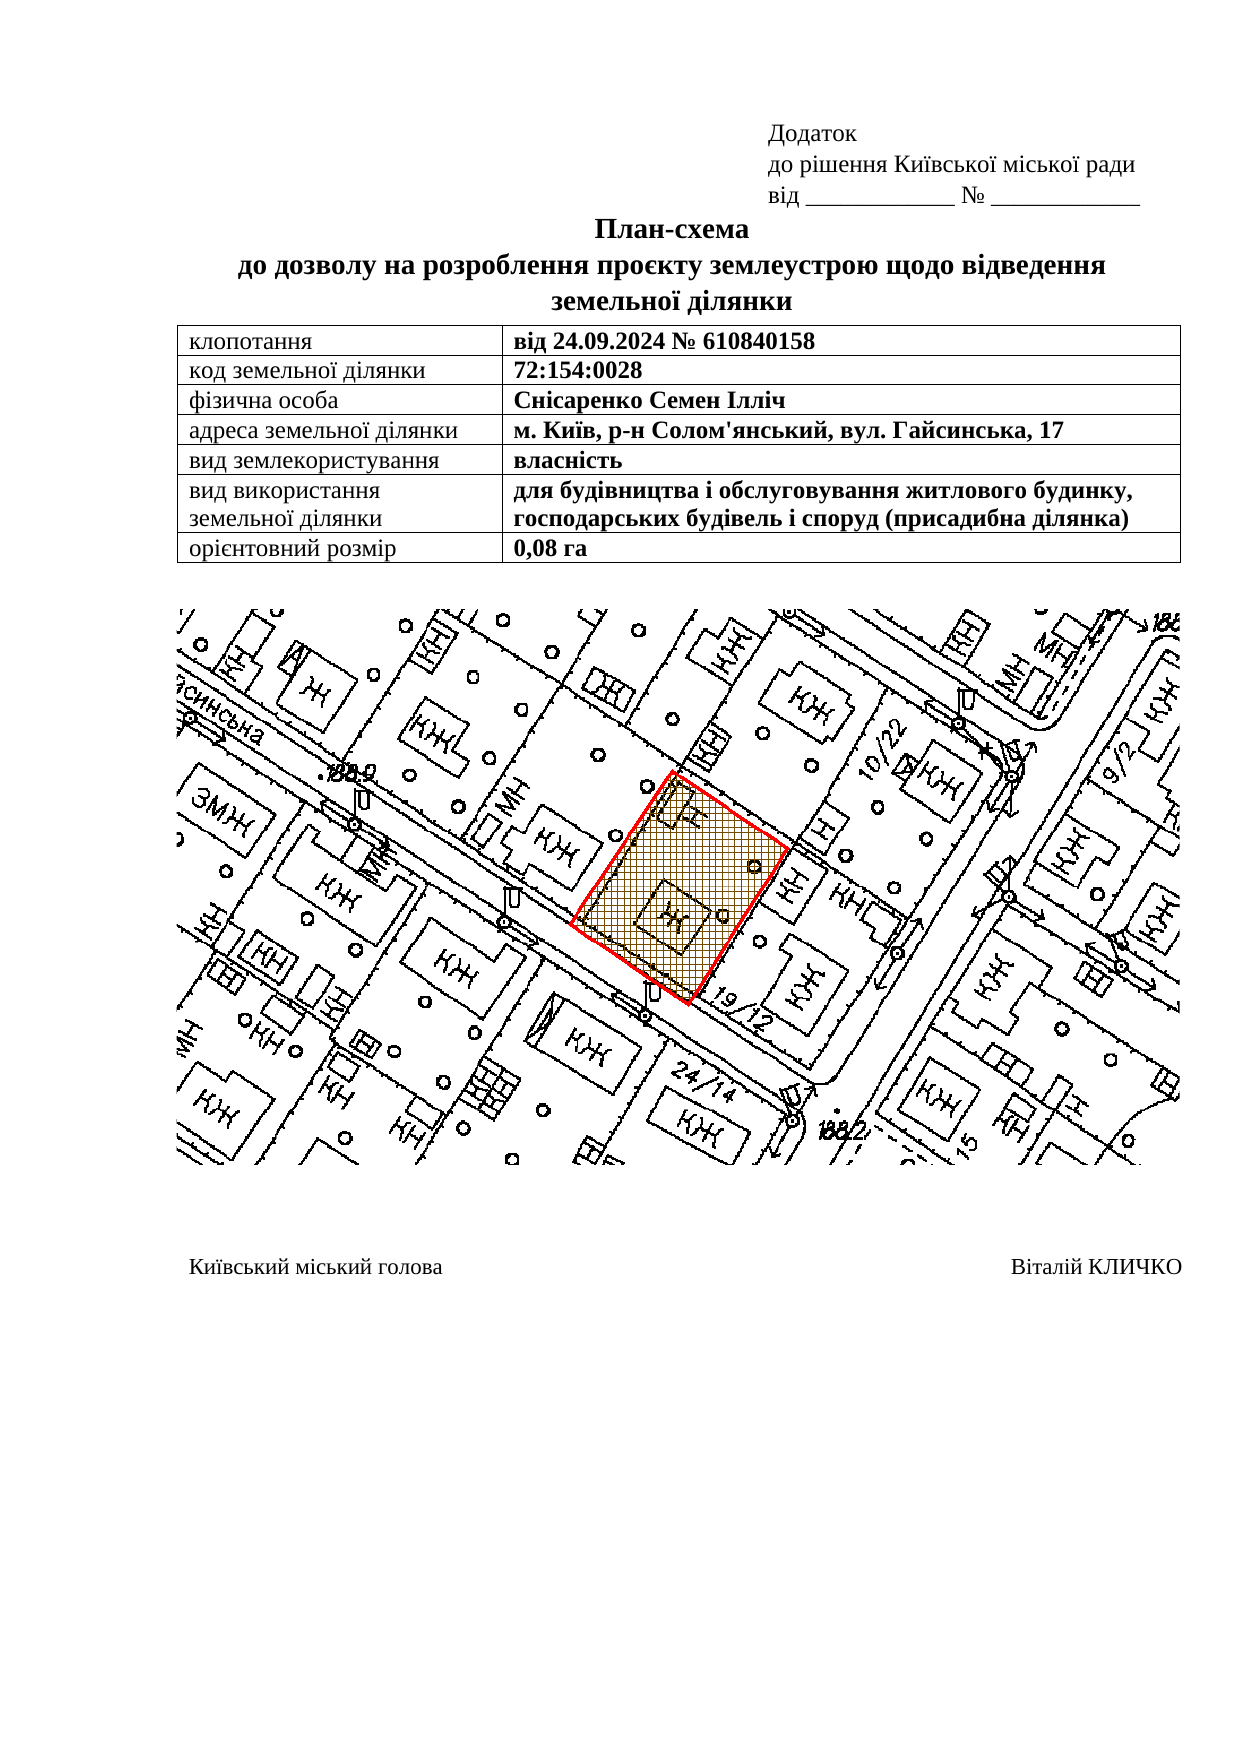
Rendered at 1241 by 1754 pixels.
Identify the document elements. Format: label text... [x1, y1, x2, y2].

table_cell орієнтовний розмір [178, 533, 502, 562]
table_cell фізична особа [178, 385, 502, 414]
table_cell Снісаренко Семен Ілліч [503, 385, 1180, 414]
table_cell для будівництва і обслуговування житлового будинку, господарських будівель і споруд (присадибна ділянка) [503, 475, 1180, 532]
text Додаток [768, 118, 1167, 147]
text План-схема [177, 211, 1167, 245]
table_header від 24.09.2024 № 610840158 [503, 326, 1180, 354]
table_header клопотання [178, 326, 502, 354]
text до дозволу на розроблення проєкту землеустрою щодо відведення земельної ділянки [177, 247, 1167, 317]
table_cell вид землекористування [178, 445, 502, 474]
text до рішення Київської міської ради [768, 149, 1167, 178]
table_cell 0,08 га [503, 533, 1180, 562]
table_cell адреса земельної ділянки [178, 415, 502, 444]
table_cell 72:154:0028 [503, 356, 1180, 384]
text від _____________ № _____________ [768, 180, 1167, 209]
table_cell код земельної ділянки [178, 356, 502, 384]
table_header Київський міський голова [177, 1165, 671, 1279]
table_header Віталій КЛИЧКО [671, 1164, 1181, 1279]
table_cell м. Київ, р-н Солом'янський, вул. Гайсинська, 17 [503, 415, 1180, 444]
picture [176, 609, 1180, 1165]
table_cell вид використання земельної ділянки [178, 475, 502, 532]
table_cell власність [503, 445, 1180, 474]
